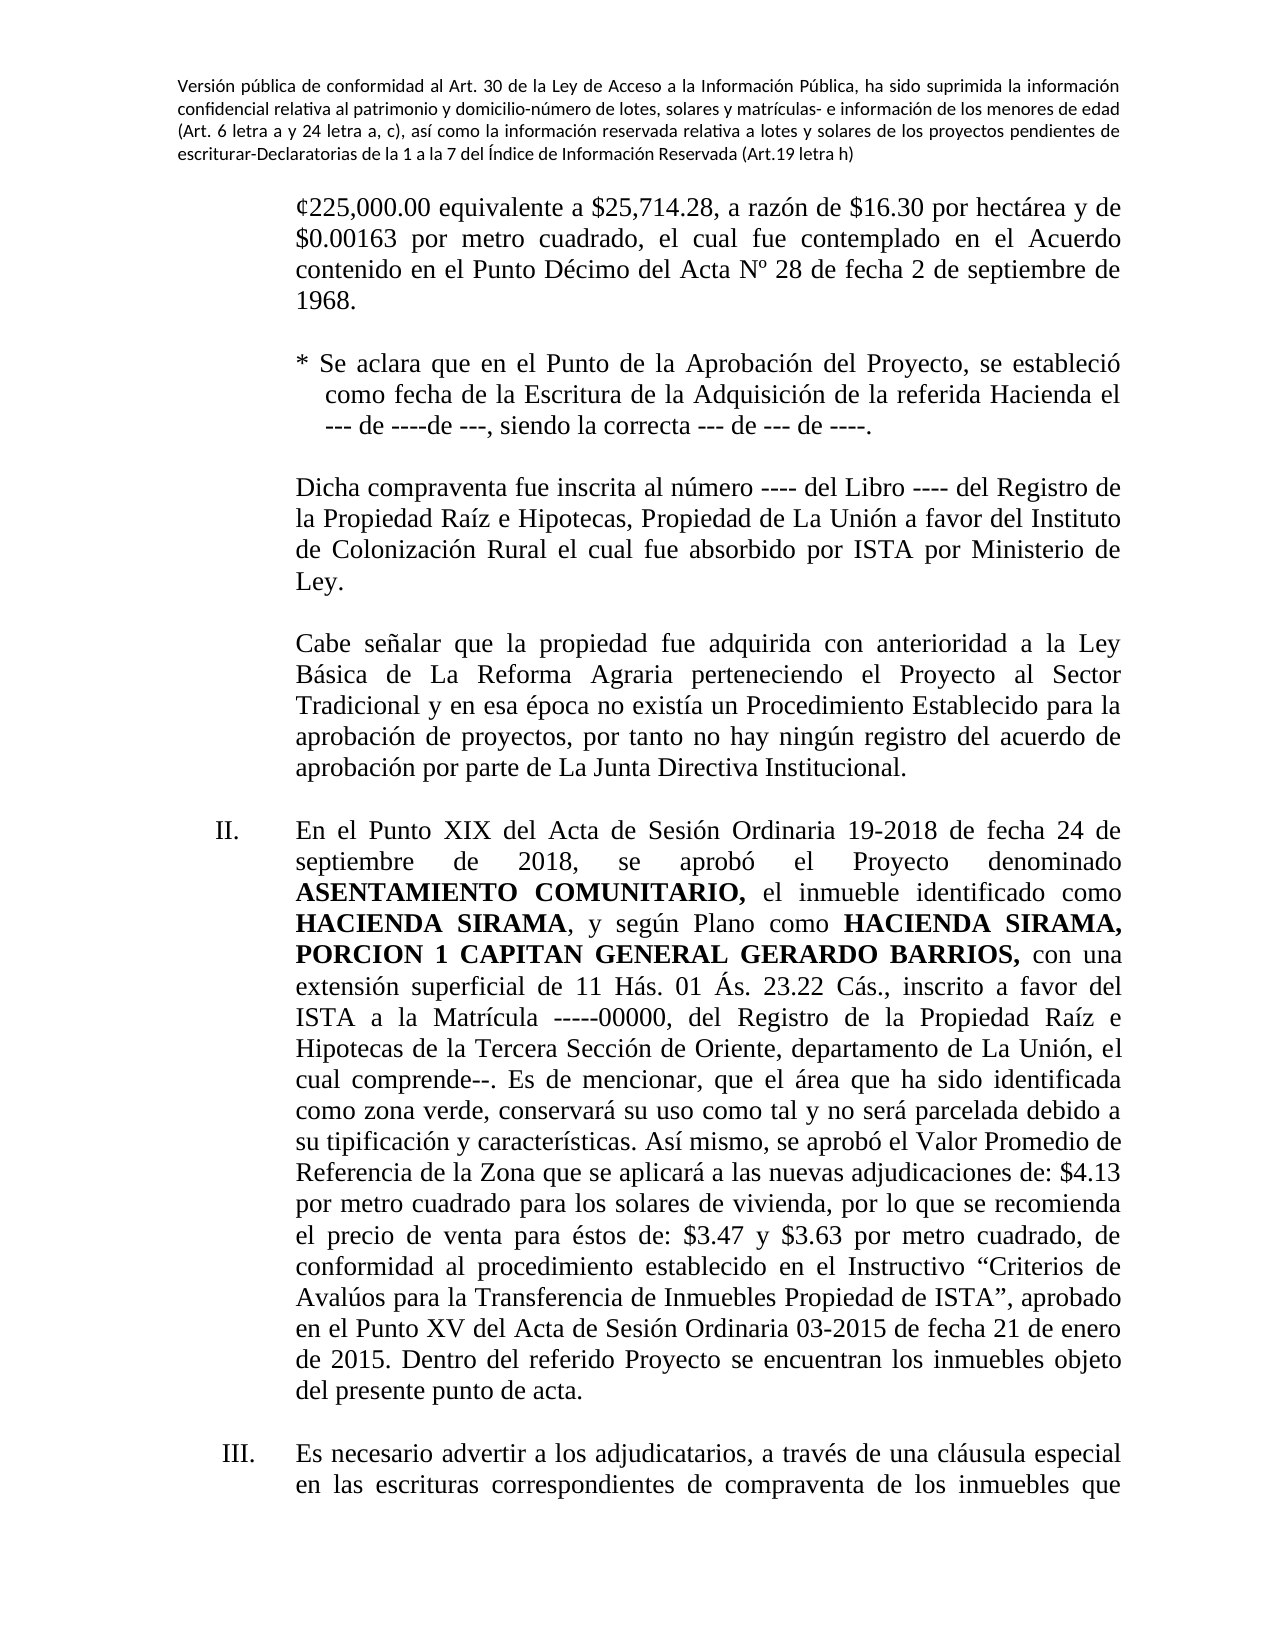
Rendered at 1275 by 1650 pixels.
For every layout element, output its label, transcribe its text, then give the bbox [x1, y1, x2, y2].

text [222, 1437, 1122, 1499]
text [215, 191, 1122, 316]
text * Se aclara que en el Punto de la Aprobación del Proyecto, se estableció como fecha de la Escritura de la Adquisición de la referida Hacienda el --- de ----de ---, siendo la correcta --- de --- de ----. [295, 347, 1122, 440]
text Dicha compraventa fue inscrita al número ---- del Libro ---- del Registro de la Propiedad Raíz e Hipotecas, Propiedad de La Unión a favor del Instituto de Colonización Rural el cual fue absorbido por ISTA por Ministerio de Ley. [295, 471, 1122, 596]
text Cabe señalar que la propiedad fue adquirida con anterioridad a la Ley Básica de La Reforma Agraria perteneciendo el Proyecto al Sector Tradicional y en esa época no existía un Procedimiento Establecido para la aprobación de proyectos, por tanto no hay ningún registro del acuerdo de aprobación por parte de La Junta Directiva Institucional. [295, 627, 1122, 783]
text II. En el Punto XIX del Acta de Sesión Ordinaria 19-2018 de fecha 24 de septiembre de 2018, se aprobó el Proyecto denominado ASENTAMIENTO COMUNITARIO, el inmueble identificado como HACIENDA SIRAMA, y según Plano como HACIENDA SIRAMA, PORCION 1 CAPITAN GENERAL GERARDO BARRIOS, con una extensión superficial de 11 Hás. 01 Ás. 23.22 Cás., inscrito a favor del ISTA a la Matrícula -----00000, del Registro de la Propiedad Raíz e Hipotecas de la Tercera Sección de Oriente, departamento de La Unión, el cual comprende--. Es de mencionar, que el área que ha sido identificada como zona verde, conservará su uso como tal y no será parcelada debido a su tipificación y características. Así mismo, se aprobó el Valor Promedio de Referencia de la Zona que se aplicará a las nuevas adjudicaciones de: $4.13 por metro cuadrado para los solares de vivienda, por lo que se recomienda el precio de venta para éstos de: $3.47 y $3.63 por metro cuadrado, de conformidad al procedimiento establecido en el Instructivo “Criterios de Avalúos para la Transferencia de Inmuebles Propiedad de ISTA”, aprobado en el Punto XV del Acta de Sesión Ordinaria 03-2015 de fecha 21 de enero de 2015. Dentro del referido Proyecto se encuentran los inmuebles objeto del presente punto de acta. [215, 814, 1122, 1406]
